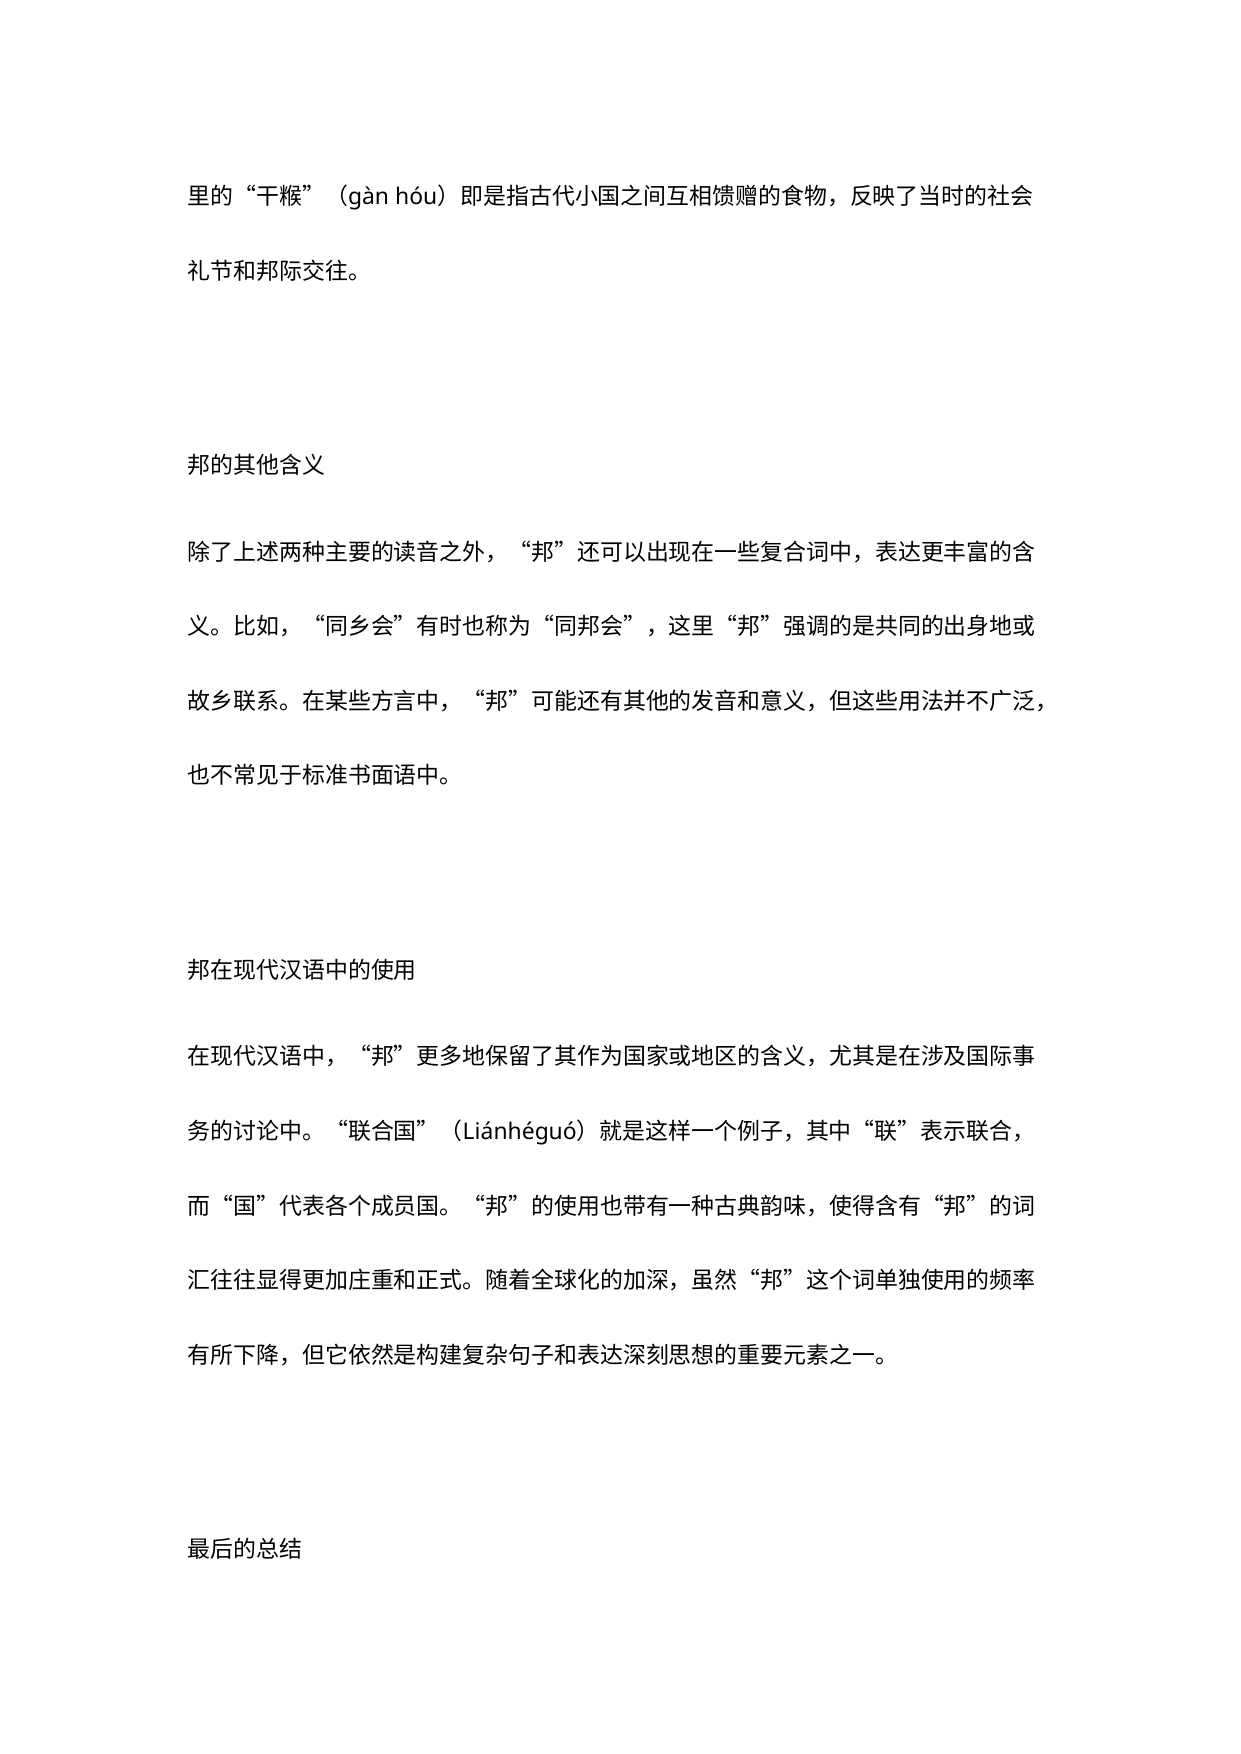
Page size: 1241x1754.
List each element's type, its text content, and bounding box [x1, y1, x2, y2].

text 最后的总结 [187, 1515, 1053, 1580]
text 在现代汉语中，“邦”更多地保留了其作为国家或地区的含义，尤其是在涉及国际事务的讨论中。“联合国”（Liánhéguó）就是这样一个例子，其中“联”表示联合，而“国”代表各个成员国。“邦”的使用也带有一种古典韵味，使得含有“邦”的词汇往往显得更加庄重和正式。随着全球化的加深，虽然“邦”这个词单独使用的频率有所下降，但它依然是构建复杂句子和表达深刻思想的重要元素之一。 [187, 1022, 1053, 1386]
text 邦在现代汉语中的使用 [187, 936, 1053, 1001]
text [187, 162, 1053, 302]
text 除了上述两种主要的读音之外，“邦”还可以出现在一些复合词中，表达更丰富的含义。比如，“同乡会”有时也称为“同邦会”，这里“邦”强调的是共同的出身地或故乡联系。在某些方言中，“邦”可能还有其他的发音和意义，但这些用法并不广泛，也不常见于标准书面语中。 [187, 517, 1053, 807]
text 邦的其他含义 [187, 431, 1053, 496]
